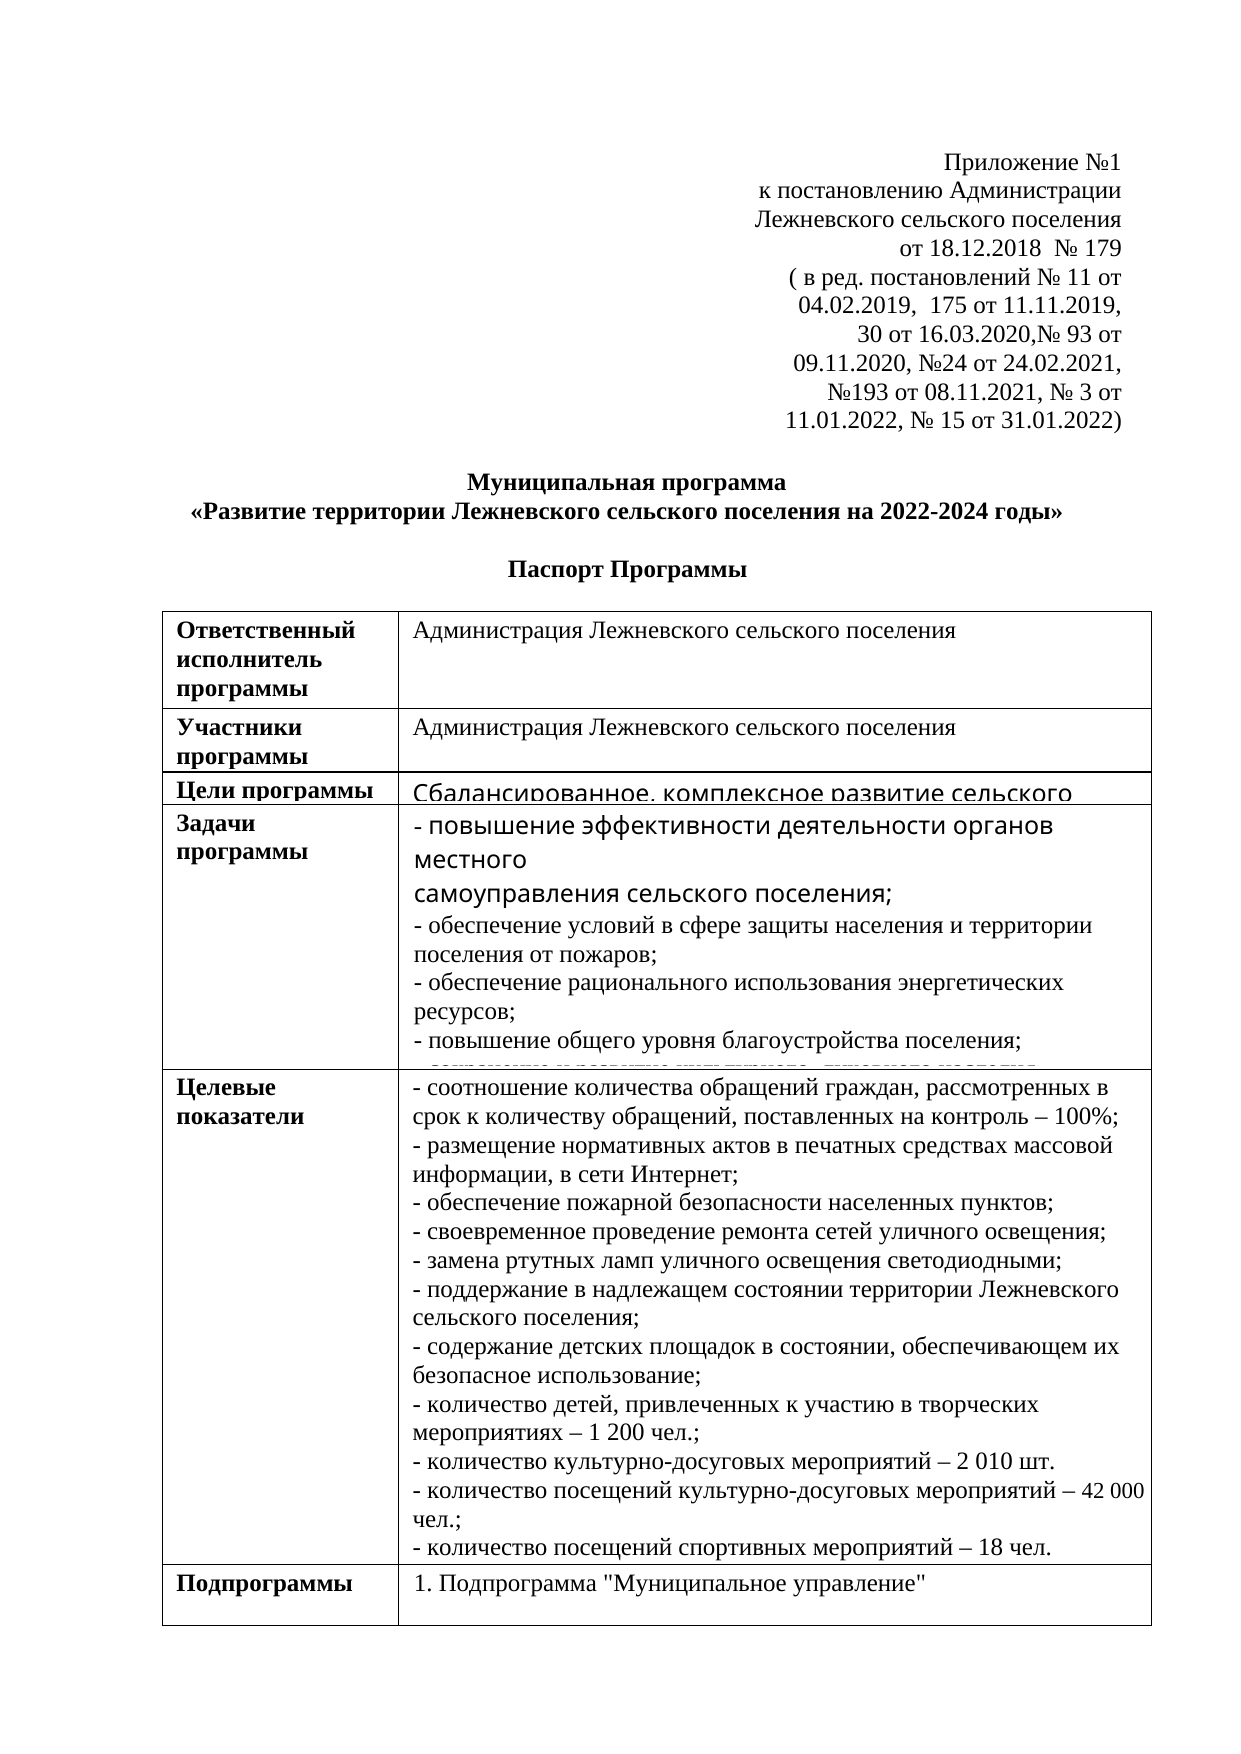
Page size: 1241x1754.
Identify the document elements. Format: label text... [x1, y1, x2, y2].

subtitle Муниципальная программа [160, 467, 1093, 496]
table_cell Задачи программы [163, 805, 398, 1068]
table_header Ответственный исполнитель программы [163, 612, 398, 708]
table_cell Целевые показатели [163, 1070, 398, 1564]
table_cell Подпрограммы [163, 1565, 398, 1625]
text №193 от 08.11.2021, № 3 от 11.01.2022, № 15 от 31.01.2022) [694, 377, 1121, 434]
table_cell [399, 1565, 1151, 1625]
table_cell - повышение эффективности деятельности органов местного самоуправления сельского поселения; - обеспечение условий в сфере защиты населения и территории поселения от пожаров; - обеспечение рационального использования энергетических ресурсов; - повышение общего уровня благоустройства поселения; - сохранение и развитие культурного, духовного наследия, развитие физической культуры и массового спорта в поселении [399, 805, 1151, 1068]
text Паспорт Программы [133, 554, 1122, 582]
table_cell Цели программы [163, 773, 398, 804]
text «Развитие территории Лежневского сельского поселения на 2022-2024 годы» [161, 496, 1093, 525]
text Приложение №1 [694, 147, 1121, 176]
table_cell Сбалансированное, комплексное развитие сельского поселения [399, 773, 1151, 804]
table_cell - соотношение количества обращений граждан, рассмотренных в срок к количеству обращений, поставленных на контроль – 100%; - размещение нормативных актов в печатных средствах массовой информации, в сети Интернет; - обеспечение пожарной безопасности населенных пунктов; - своевременное проведение ремонта сетей уличного освещения; - замена ртутных ламп уличного освещения светодиодными; - поддержание в надлежащем состоянии территории Лежневского сельского поселения; - содержание детских площадок в состоянии, обеспечивающем их безопасное использование; - количество детей, привлеченных к участию в творческих мероприятиях – 1 200 чел.; - количество культурно-досуговых мероприятий – 2 010 шт. - количество посещений культурно-досуговых мероприятий – 42 000 чел.; - количество посещений спортивных мероприятий – 18 чел. [399, 1070, 1151, 1564]
table_header Администрация Лежневского сельского поселения [399, 612, 1151, 708]
text ( в ред. постановлений № 11 от 04.02.2019, 175 от 11.11.2019, [694, 262, 1121, 319]
table_cell Администрация Лежневского сельского поселения [399, 709, 1151, 771]
text к постановлению Администрации Лежневского сельского поселения [694, 176, 1121, 233]
text от 18.12.2018 № 179 [694, 233, 1121, 262]
text 30 от 16.03.2020,№ 93 от 09.11.2020, №24 от 24.02.2021, [694, 319, 1121, 377]
table_cell Участники программы [163, 709, 398, 771]
